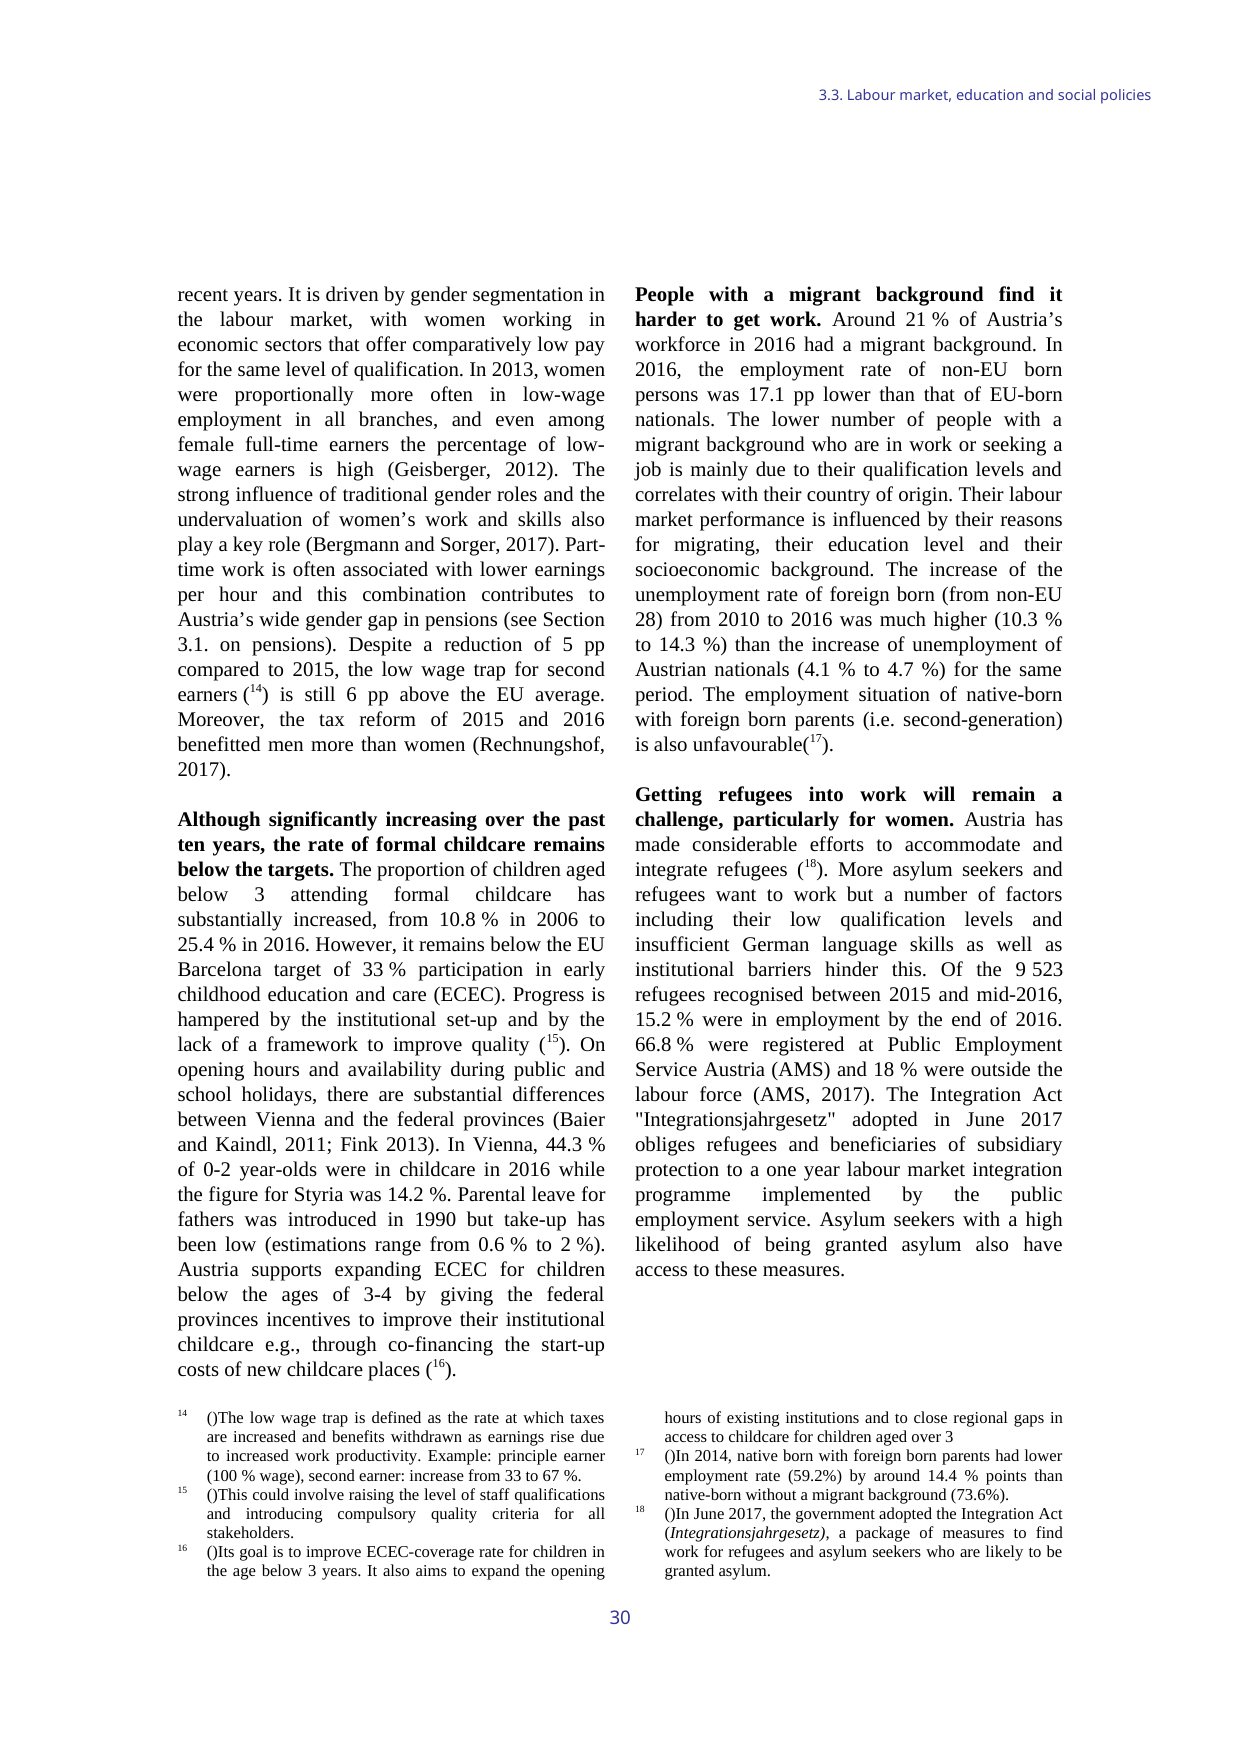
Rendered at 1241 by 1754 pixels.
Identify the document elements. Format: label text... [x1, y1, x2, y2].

text Although significantly increasing over the past ten years, the rate of formal childcare remains below the targets. The proportion of children aged below 3 attending formal childcare has substantially increased, from 10.8 % in 2006 to 25.4 % in 2016. However, it remains below the EU Barcelona target of 33 % participation in early childhood education and care (ECEC). Progress is hampered by the institutional set-up and by the lack of a framework to improve quality (). On opening hours and availability during public and school holidays, there are substantial differences between Vienna and the federal provinces (Baier and Kaindl, 2011; Fink 2013). In Vienna, 44.3 % of 0-2 year-olds were in childcare in 2016 while the figure for Styria was 14.2 %. Parental leave for fathers was introduced in 1990 but take-up has been low (estimations range from 0.6 % to 2 %). Austria supports expanding ECEC for children below the ages of 3-4 by giving the federal provinces incentives to improve their institutional childcare e.g., through co-financing the start-up costs of new childcare places (). [177, 806, 605, 1381]
text People with a migrant background find it harder to get work. Around 21 % of Austria’s workforce in 2016 had a migrant background. In 2016, the employment rate of non-EU born persons was 17.1 pp lower than that of EU-born nationals. The lower number of people with a migrant background who are in work or seeking a job is mainly due to their qualification levels and correlates with their country of origin. Their labour market performance is influenced by their reasons for migrating, their education level and their socioeconomic background. The increase of the unemployment rate of foreign born (from non-EU 28) from 2010 to 2016 was much higher (10.3 % to 14.3 %) than the increase of unemployment of Austrian nationals (4.1 % to 4.7 %) for the same period. The employment situation of native-born with foreign born parents (i.e. second-generation) is also unfavourable(). [635, 281, 1063, 756]
text Getting refugees into work will remain a challenge, particularly for women. Austria has made considerable efforts to accommodate and integrate refugees (). More asylum seekers and refugees want to work but a number of factors including their low qualification levels and insufficient German language skills as well as institutional barriers hinder this. Of the 9 523 refugees recognised between 2015 and mid-2016, 15.2 % were in employment by the end of 2016. 66.8 % were registered at Public Employment Service Austria (AMS) and 18 % were outside the labour force (AMS, 2017). The Integration Act "Integrationsjahrgesetz" adopted in June 2017 obliges refugees and beneficiaries of subsidiary protection to a one year labour market integration programme implemented by the public employment service. Asylum seekers with a high likelihood of being granted asylum also have access to these measures. [635, 781, 1063, 1281]
